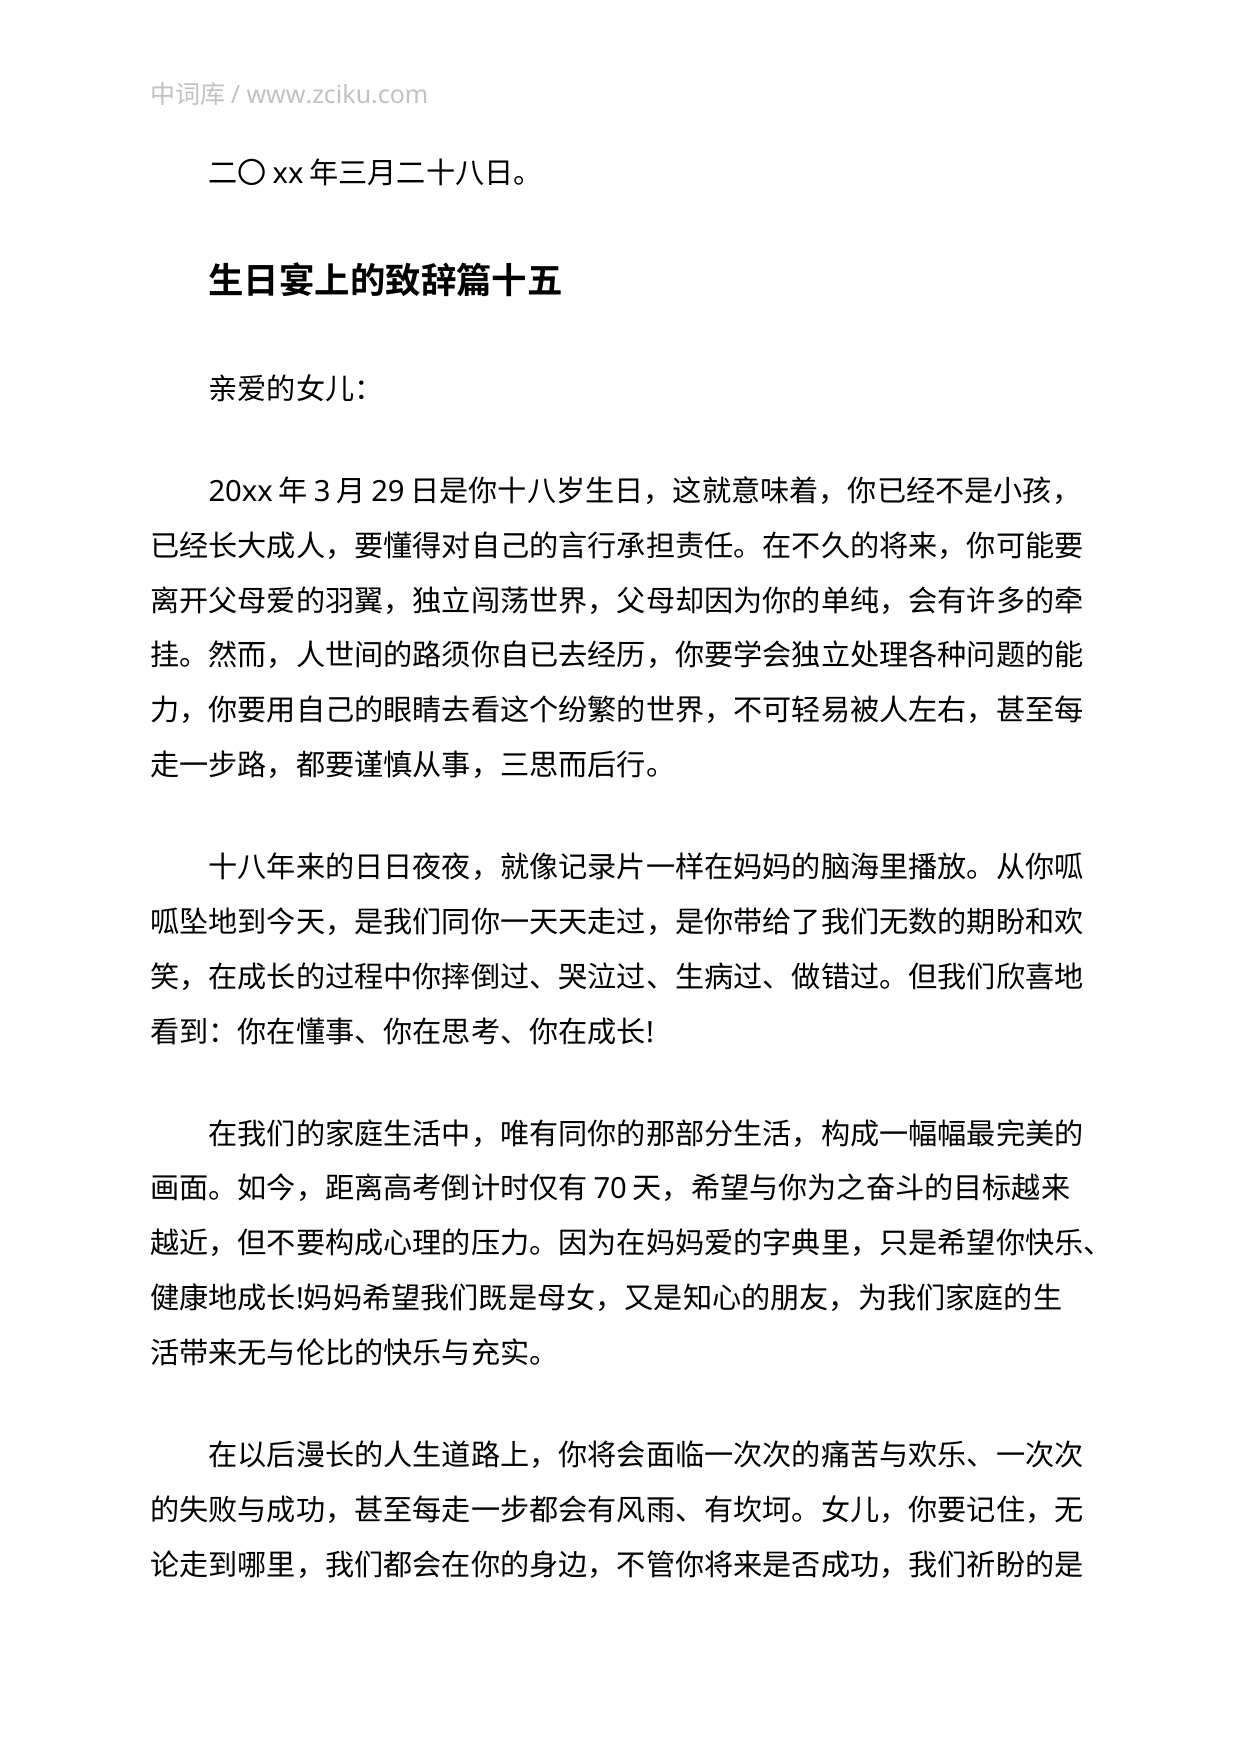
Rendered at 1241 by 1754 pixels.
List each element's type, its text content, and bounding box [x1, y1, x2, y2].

text 十八年来的日日夜夜，就像记录片一样在妈妈的脑海里播放。从你呱呱坠地到今天，是我们同你一天天走过，是你带给了我们无数的期盼和欢笑，在成长的过程中你摔倒过、哭泣过、生病过、做错过。但我们欣喜地看到：你在懂事、你在思考、你在成长! [150, 843, 1090, 1051]
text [150, 1432, 1090, 1584]
text 20xx年3月29日是你十八岁生日，这就意味着，你已经不是小孩，已经长大成人，要懂得对自己的言行承担责任。在不久的将来，你可能要离开父母爱的羽翼，独立闯荡世界，父母却因为你的单纯，会有许多的牵挂。然而，人世间的路须你自已去经历，你要学会独立处理各种问题的能力，你要用自己的眼睛去看这个纷繁的世界，不可轻易被人左右，甚至每走一步路，都要谨慎从事，三思而后行。 [150, 467, 1090, 784]
text 在我们的家庭生活中，唯有同你的那部分生活，构成一幅幅最完美的画面。如今，距离高考倒计时仅有70天，希望与你为之奋斗的目标越来越近，但不要构成心理的压力。因为在妈妈爱的字典里，只是希望你快乐、健康地成长!妈妈希望我们既是母女，又是知心的朋友，为我们家庭的生活带来无与伦比的快乐与充实。 [150, 1110, 1090, 1372]
text 生日宴上的致辞篇十五 [150, 252, 1090, 303]
text 亲爱的女儿： [150, 365, 1090, 408]
text 二〇xx年三月二十八日。 [150, 150, 1090, 192]
